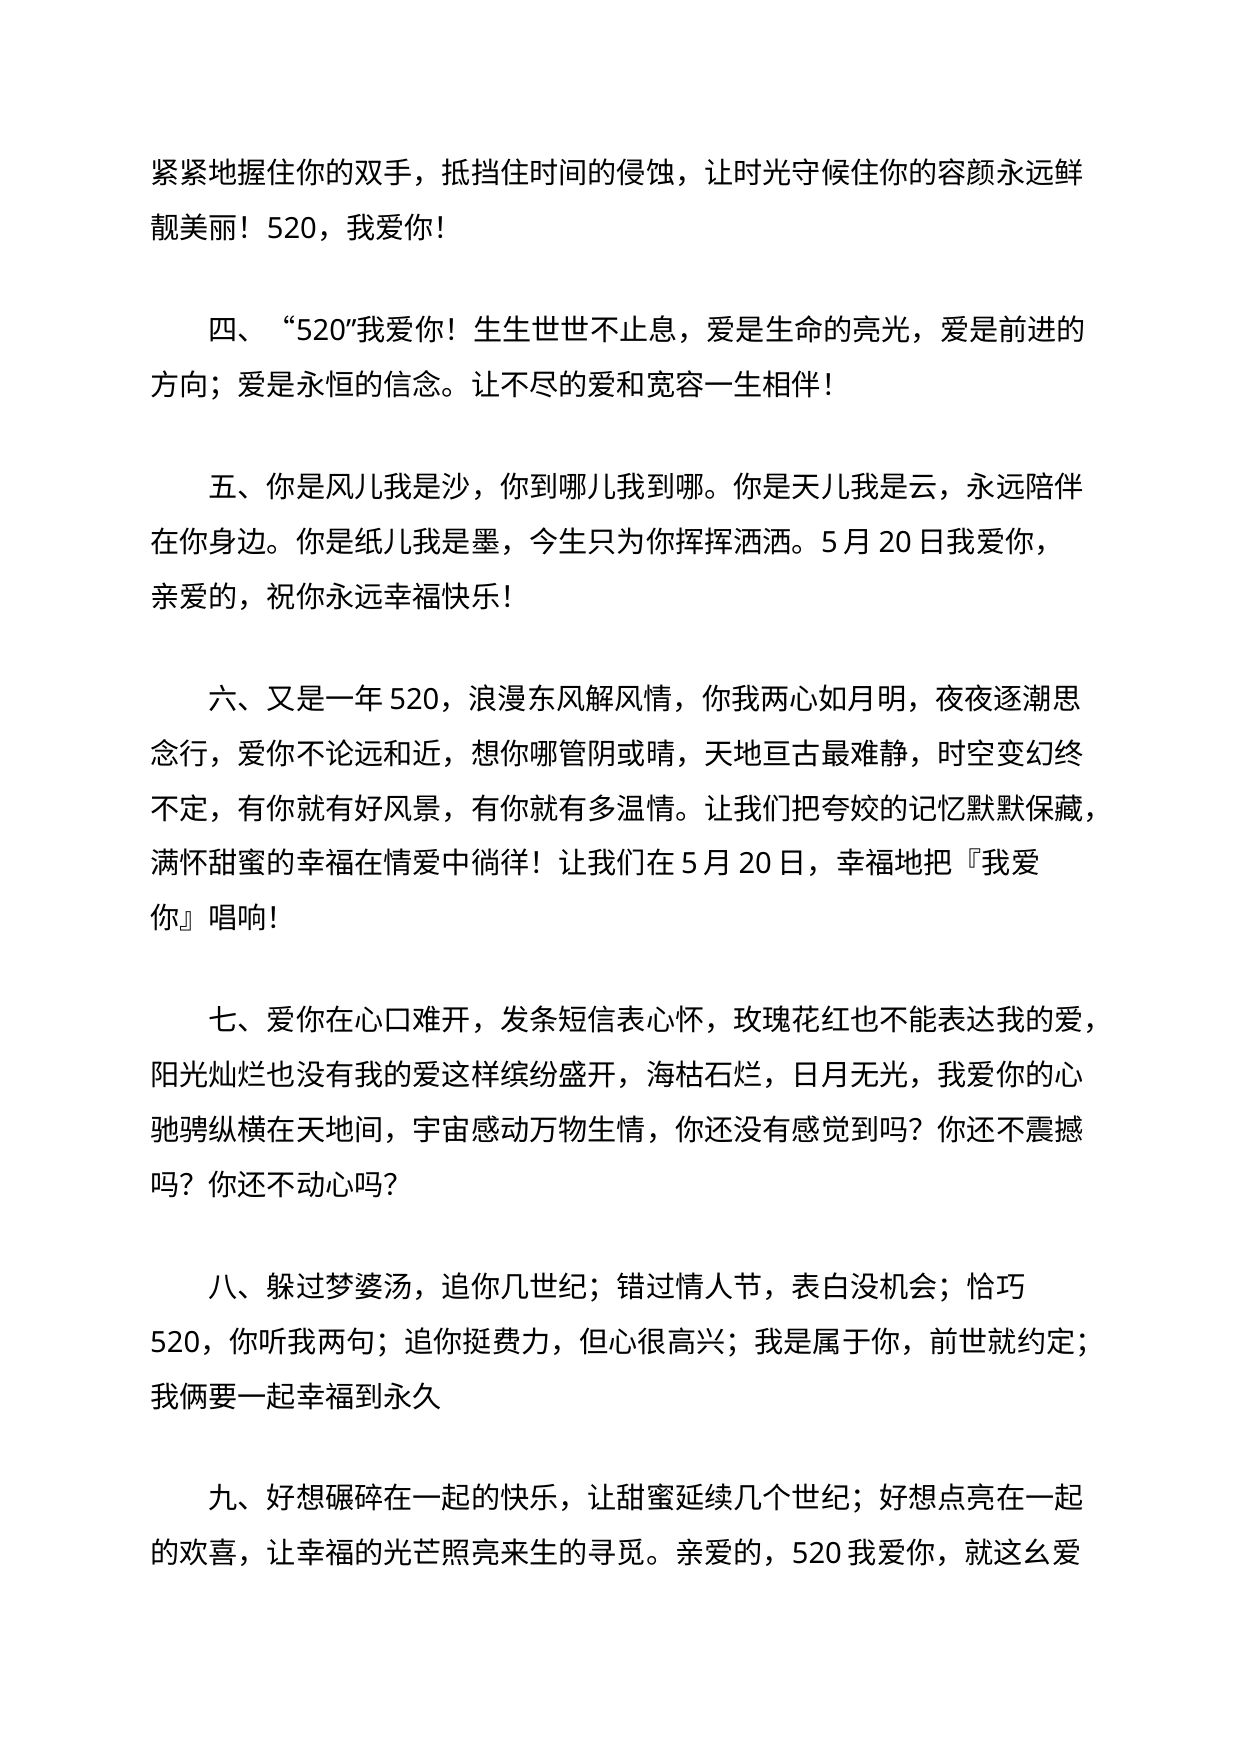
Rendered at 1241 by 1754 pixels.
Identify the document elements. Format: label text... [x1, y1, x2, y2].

text 四、“520”我爱你！生生世世不止息，爱是生命的亮光，爱是前进的方向；爱是永恒的信念。让不尽的爱和宽容一生相伴！ [150, 307, 1090, 404]
text 八、躲过梦婆汤，追你几世纪；错过情人节，表白没机会；恰巧520，你听我两句；追你挺费力，但心很高兴；我是属于你，前世就约定；我俩要一起幸福到永久 [150, 1263, 1090, 1416]
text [150, 150, 1090, 247]
text 六、又是一年520，浪漫东风解风情，你我两心如月明，夜夜逐潮思念行，爱你不论远和近，想你哪管阴或晴，天地亘古最难静，时空变幻终不定，有你就有好风景，有你就有多温情。让我们把夸姣的记忆默默保藏，满怀甜蜜的幸福在情爱中徜徉！让我们在5月20日，幸福地把『我爱你』唱响！ [150, 675, 1090, 937]
text 七、爱你在心口难开，发条短信表心怀，玫瑰花红也不能表达我的爱，阳光灿烂也没有我的爱这样缤纷盛开，海枯石烂，日月无光，我爱你的心驰骋纵横在天地间，宇宙感动万物生情，你还没有感觉到吗？你还不震撼吗？你还不动心吗？ [150, 997, 1090, 1204]
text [150, 1475, 1090, 1572]
text 五、你是风儿我是沙，你到哪儿我到哪。你是天儿我是云，永远陪伴在你身边。你是纸儿我是墨，今生只为你挥挥洒洒。5月20日我爱你，亲爱的，祝你永远幸福快乐！ [150, 464, 1090, 616]
